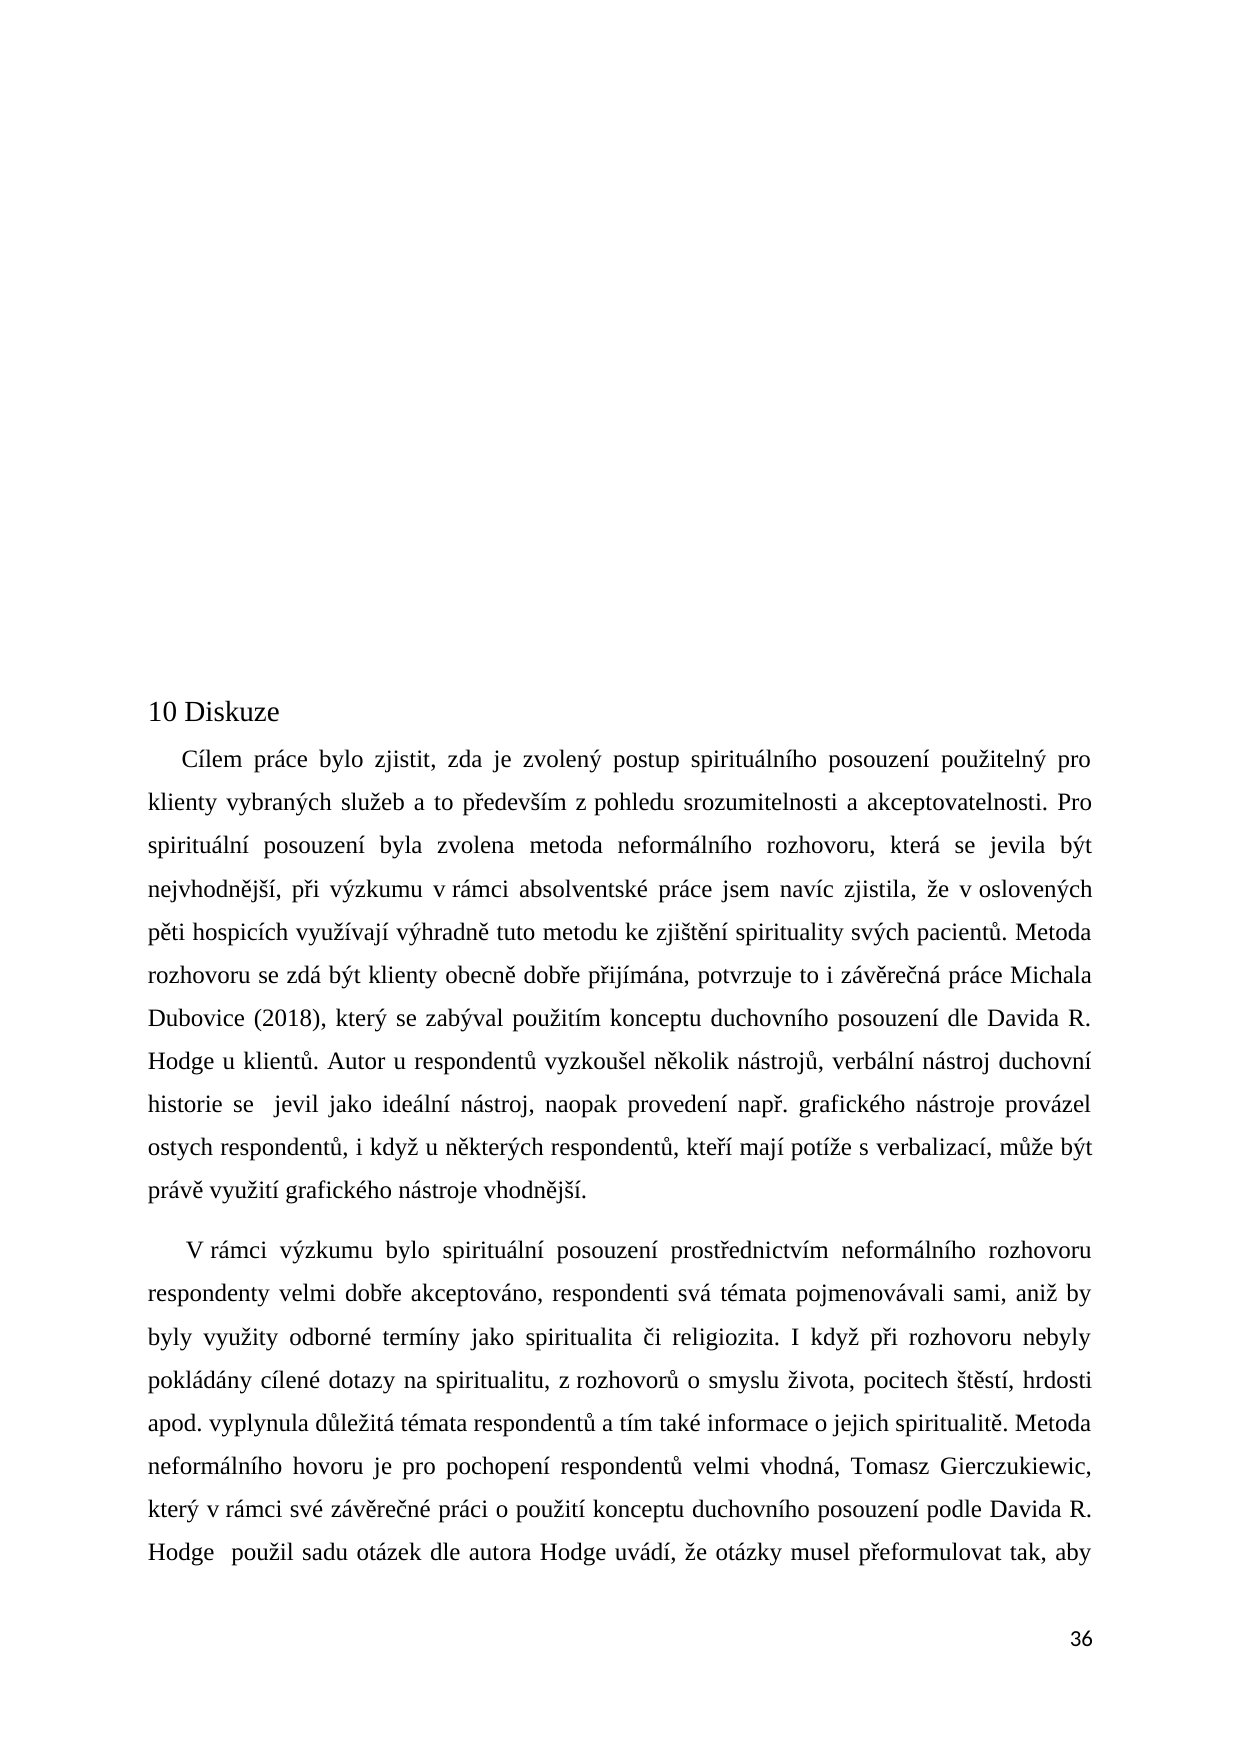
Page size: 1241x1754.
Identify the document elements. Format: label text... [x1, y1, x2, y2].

subtitle 10 Diskuze [148, 694, 1093, 728]
text Cílem práce bylo zjistit, zda je zvolený postup spirituálního posouzení použitelný pro klienty vybraných služeb a to především z pohledu srozumitelnosti a akceptovatelnosti. Pro spirituální posouzení byla zvolena metoda neformálního rozhovoru, která se jevila být nejvhodnější, při výzkumu v rámci absolventské práce jsem navíc zjistila, že v oslovených pěti hospicích využívají výhradně tuto metodu ke zjištění spirituality svých pacientů. Metoda rozhovoru se zdá být klienty obecně dobře přijímána, potvrzuje to i závěrečná práce Michala Dubovice (2018), který se zabýval použitím konceptu duchovního posouzení dle Davida R. Hodge u klientů. Autor u respondentů vyzkoušel několik nástrojů, verbální nástroj duchovní historie se jevil jako ideální nástroj, naopak provedení např. grafického nástroje provázel ostych respondentů, i když u některých respondentů, kteří mají potíže s verbalizací, může být právě využití grafického nástroje vhodnější. [148, 744, 1093, 1204]
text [148, 1235, 1093, 1566]
